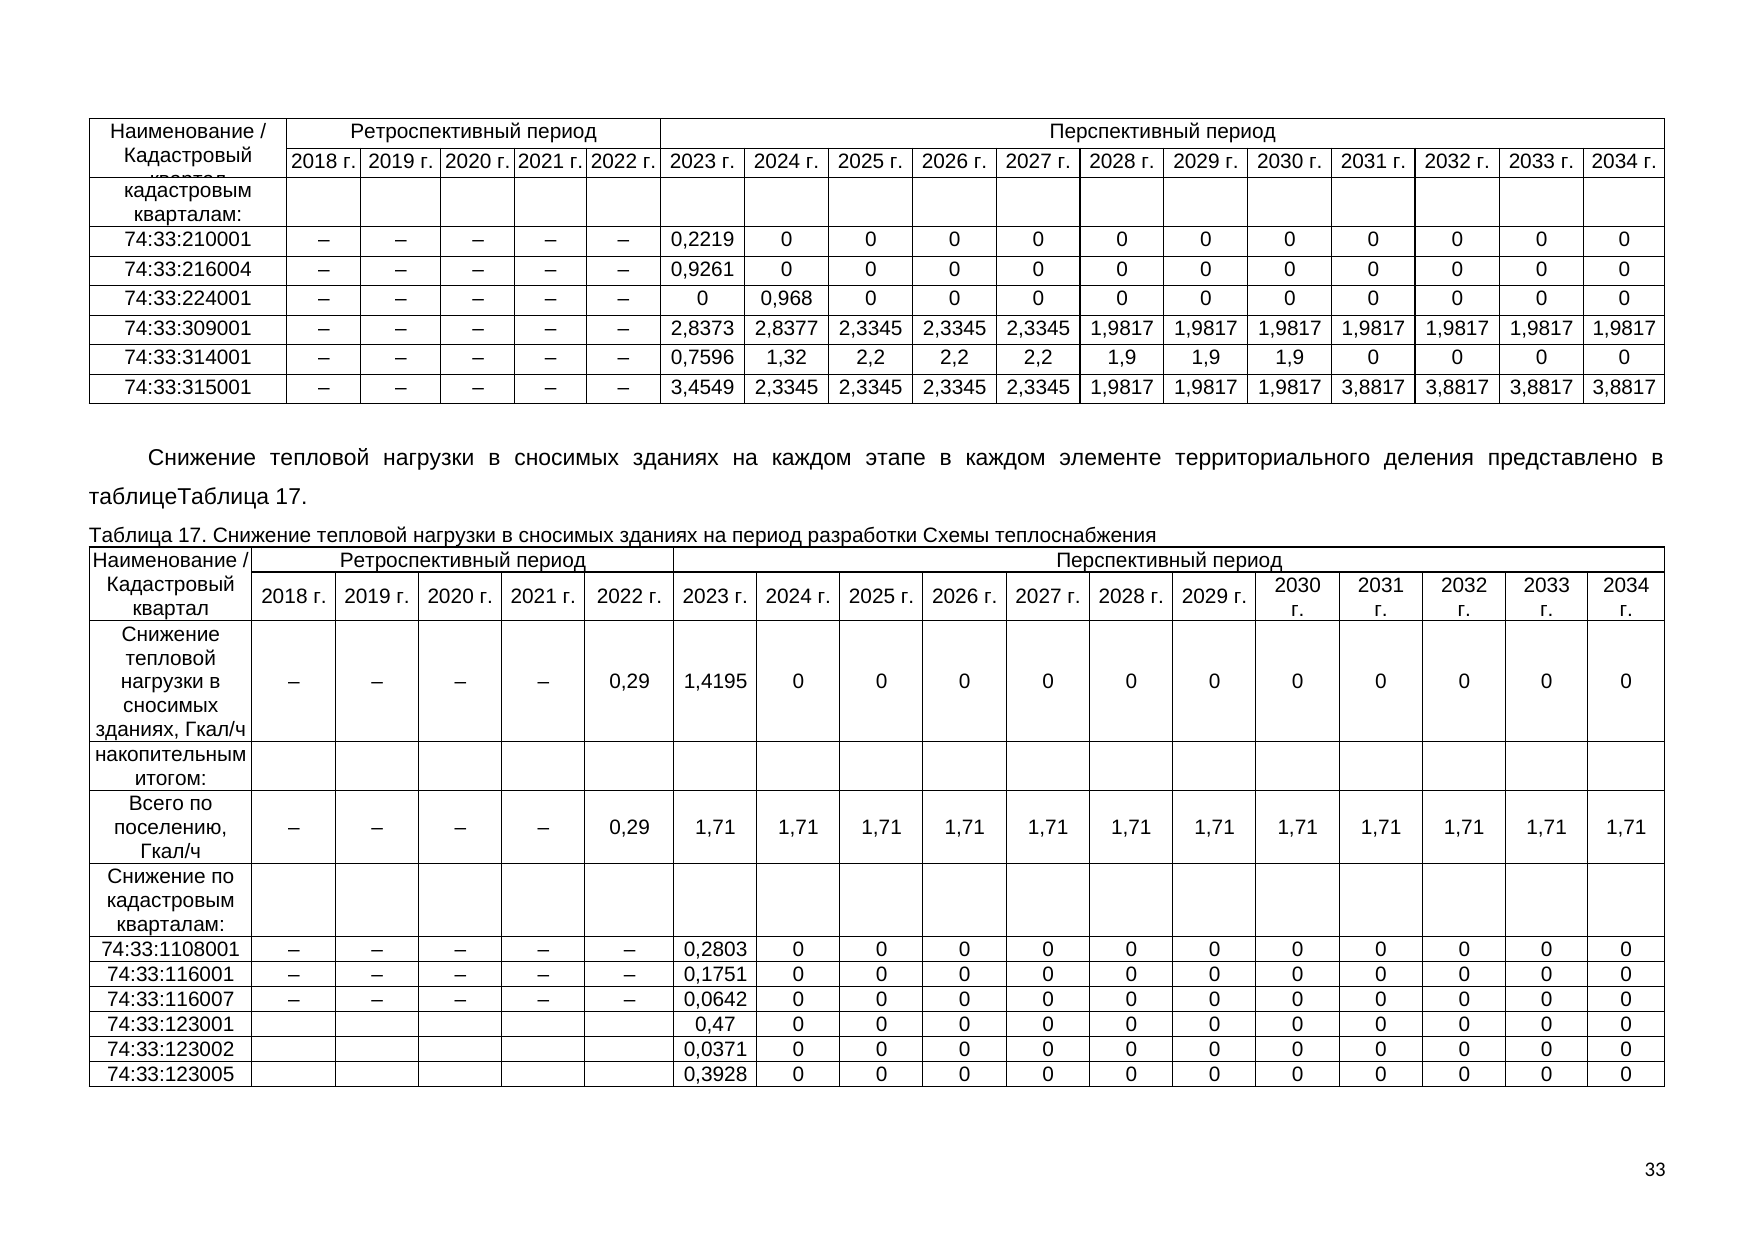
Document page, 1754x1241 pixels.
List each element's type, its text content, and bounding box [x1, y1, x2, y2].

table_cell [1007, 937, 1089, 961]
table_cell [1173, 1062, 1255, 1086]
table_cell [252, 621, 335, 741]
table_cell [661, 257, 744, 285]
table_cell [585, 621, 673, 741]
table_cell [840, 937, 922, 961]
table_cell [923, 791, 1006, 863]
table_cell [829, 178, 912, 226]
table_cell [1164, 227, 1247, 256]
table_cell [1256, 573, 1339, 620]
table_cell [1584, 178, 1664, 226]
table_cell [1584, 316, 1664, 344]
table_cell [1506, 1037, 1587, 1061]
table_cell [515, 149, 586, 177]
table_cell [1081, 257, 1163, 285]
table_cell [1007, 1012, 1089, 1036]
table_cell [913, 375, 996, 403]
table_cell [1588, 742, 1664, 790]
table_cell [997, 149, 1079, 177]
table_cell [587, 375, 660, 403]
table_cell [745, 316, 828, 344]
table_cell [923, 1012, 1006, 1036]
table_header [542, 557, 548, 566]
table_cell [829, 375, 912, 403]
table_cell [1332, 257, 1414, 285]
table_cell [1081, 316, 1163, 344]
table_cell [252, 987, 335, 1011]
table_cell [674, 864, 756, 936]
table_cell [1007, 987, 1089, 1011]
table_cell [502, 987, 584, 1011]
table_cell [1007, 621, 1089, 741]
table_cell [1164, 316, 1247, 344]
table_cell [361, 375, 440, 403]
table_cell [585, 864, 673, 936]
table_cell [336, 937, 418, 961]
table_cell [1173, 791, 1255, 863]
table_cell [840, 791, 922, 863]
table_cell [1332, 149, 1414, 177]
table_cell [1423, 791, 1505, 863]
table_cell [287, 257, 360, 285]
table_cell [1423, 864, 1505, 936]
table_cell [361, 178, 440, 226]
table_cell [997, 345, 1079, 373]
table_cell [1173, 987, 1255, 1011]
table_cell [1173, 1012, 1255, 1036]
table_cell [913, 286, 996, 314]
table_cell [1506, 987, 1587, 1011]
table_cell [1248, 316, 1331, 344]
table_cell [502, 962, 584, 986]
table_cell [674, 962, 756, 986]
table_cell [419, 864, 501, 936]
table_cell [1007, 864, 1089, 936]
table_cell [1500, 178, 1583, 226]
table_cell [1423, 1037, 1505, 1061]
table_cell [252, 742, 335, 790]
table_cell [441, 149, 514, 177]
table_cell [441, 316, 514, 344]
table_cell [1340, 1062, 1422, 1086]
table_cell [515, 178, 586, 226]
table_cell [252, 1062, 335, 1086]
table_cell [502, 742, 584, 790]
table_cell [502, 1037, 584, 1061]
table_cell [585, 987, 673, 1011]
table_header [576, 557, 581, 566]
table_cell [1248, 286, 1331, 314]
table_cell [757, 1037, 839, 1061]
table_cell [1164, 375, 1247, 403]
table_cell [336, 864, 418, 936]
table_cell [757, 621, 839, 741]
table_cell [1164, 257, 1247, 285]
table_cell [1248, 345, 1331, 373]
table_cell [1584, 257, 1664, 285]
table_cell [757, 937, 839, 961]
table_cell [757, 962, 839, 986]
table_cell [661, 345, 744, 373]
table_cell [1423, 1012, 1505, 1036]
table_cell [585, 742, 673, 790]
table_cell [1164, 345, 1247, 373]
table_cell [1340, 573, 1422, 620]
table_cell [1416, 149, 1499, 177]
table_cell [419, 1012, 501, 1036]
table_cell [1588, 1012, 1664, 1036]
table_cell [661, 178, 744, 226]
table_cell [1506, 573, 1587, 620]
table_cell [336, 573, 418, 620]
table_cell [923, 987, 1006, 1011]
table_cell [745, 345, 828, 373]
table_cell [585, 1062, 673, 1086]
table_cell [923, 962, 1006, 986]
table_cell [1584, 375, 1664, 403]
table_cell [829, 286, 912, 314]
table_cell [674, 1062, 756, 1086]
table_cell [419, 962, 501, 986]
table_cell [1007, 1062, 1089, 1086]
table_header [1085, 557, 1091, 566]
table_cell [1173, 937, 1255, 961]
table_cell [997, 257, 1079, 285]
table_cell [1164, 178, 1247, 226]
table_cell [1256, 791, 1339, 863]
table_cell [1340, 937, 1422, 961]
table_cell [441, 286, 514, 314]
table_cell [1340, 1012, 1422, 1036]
text Снижение тепловой нагрузки в сносимых зданиях на каждом этапе в каждом элементе территориального деления представлено в таблицеТаблица 17. [89, 443, 1665, 509]
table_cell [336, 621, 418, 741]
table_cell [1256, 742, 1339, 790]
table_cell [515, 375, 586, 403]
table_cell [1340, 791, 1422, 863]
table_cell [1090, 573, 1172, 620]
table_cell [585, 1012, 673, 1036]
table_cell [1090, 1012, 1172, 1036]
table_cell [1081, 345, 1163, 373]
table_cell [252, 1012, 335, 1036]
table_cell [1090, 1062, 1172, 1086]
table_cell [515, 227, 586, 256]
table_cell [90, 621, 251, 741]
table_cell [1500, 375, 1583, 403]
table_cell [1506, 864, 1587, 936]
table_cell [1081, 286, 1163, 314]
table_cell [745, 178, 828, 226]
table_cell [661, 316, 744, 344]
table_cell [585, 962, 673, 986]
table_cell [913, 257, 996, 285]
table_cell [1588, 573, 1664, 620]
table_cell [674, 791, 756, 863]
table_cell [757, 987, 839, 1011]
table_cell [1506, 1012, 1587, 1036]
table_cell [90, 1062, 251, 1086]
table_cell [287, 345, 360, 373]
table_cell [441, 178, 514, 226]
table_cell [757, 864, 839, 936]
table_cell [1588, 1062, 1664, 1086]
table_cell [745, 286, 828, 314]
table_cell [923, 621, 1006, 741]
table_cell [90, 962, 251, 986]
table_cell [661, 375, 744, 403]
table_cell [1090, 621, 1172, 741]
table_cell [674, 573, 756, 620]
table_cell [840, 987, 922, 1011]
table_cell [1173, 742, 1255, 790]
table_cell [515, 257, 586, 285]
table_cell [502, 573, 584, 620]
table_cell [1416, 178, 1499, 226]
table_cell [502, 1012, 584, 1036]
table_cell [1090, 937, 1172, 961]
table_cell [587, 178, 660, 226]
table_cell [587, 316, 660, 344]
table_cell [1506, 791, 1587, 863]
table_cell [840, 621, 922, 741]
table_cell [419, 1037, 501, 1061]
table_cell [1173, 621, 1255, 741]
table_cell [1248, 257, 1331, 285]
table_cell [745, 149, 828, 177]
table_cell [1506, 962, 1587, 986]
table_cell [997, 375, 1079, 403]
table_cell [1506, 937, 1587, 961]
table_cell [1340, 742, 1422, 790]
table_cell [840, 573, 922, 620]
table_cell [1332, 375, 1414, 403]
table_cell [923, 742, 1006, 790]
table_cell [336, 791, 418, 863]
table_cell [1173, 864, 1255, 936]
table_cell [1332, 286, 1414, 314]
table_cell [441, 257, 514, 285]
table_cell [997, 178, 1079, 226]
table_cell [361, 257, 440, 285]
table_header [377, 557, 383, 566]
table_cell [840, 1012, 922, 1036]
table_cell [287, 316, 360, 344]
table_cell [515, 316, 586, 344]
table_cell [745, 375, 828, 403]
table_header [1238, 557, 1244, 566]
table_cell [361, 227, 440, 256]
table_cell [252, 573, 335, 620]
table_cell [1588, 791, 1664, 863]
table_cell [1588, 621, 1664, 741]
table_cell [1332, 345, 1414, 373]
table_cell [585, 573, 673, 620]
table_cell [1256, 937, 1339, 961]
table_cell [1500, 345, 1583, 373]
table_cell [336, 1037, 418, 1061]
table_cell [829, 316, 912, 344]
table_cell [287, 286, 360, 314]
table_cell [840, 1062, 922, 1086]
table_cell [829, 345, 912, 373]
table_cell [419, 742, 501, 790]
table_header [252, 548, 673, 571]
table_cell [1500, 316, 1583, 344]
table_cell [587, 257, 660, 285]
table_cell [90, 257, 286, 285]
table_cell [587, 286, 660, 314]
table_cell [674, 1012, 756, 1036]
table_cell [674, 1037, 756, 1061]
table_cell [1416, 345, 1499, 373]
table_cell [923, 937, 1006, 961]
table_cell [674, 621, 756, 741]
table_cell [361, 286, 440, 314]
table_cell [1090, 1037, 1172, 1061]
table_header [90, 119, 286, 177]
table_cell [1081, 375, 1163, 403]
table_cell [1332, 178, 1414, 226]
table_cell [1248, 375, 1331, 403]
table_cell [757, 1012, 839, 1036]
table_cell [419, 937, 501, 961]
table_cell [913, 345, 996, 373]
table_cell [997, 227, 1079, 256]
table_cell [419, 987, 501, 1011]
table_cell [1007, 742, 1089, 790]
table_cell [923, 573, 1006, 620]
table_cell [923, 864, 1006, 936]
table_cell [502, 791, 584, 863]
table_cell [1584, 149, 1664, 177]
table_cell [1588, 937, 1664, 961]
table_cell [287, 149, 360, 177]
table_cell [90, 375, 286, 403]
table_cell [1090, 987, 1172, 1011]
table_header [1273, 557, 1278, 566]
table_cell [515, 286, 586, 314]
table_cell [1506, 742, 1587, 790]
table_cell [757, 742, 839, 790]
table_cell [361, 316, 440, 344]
text Таблица 17. Снижение тепловой нагрузки в сносимых зданиях на период разработки Схемы теплоснабжения [89, 522, 1665, 546]
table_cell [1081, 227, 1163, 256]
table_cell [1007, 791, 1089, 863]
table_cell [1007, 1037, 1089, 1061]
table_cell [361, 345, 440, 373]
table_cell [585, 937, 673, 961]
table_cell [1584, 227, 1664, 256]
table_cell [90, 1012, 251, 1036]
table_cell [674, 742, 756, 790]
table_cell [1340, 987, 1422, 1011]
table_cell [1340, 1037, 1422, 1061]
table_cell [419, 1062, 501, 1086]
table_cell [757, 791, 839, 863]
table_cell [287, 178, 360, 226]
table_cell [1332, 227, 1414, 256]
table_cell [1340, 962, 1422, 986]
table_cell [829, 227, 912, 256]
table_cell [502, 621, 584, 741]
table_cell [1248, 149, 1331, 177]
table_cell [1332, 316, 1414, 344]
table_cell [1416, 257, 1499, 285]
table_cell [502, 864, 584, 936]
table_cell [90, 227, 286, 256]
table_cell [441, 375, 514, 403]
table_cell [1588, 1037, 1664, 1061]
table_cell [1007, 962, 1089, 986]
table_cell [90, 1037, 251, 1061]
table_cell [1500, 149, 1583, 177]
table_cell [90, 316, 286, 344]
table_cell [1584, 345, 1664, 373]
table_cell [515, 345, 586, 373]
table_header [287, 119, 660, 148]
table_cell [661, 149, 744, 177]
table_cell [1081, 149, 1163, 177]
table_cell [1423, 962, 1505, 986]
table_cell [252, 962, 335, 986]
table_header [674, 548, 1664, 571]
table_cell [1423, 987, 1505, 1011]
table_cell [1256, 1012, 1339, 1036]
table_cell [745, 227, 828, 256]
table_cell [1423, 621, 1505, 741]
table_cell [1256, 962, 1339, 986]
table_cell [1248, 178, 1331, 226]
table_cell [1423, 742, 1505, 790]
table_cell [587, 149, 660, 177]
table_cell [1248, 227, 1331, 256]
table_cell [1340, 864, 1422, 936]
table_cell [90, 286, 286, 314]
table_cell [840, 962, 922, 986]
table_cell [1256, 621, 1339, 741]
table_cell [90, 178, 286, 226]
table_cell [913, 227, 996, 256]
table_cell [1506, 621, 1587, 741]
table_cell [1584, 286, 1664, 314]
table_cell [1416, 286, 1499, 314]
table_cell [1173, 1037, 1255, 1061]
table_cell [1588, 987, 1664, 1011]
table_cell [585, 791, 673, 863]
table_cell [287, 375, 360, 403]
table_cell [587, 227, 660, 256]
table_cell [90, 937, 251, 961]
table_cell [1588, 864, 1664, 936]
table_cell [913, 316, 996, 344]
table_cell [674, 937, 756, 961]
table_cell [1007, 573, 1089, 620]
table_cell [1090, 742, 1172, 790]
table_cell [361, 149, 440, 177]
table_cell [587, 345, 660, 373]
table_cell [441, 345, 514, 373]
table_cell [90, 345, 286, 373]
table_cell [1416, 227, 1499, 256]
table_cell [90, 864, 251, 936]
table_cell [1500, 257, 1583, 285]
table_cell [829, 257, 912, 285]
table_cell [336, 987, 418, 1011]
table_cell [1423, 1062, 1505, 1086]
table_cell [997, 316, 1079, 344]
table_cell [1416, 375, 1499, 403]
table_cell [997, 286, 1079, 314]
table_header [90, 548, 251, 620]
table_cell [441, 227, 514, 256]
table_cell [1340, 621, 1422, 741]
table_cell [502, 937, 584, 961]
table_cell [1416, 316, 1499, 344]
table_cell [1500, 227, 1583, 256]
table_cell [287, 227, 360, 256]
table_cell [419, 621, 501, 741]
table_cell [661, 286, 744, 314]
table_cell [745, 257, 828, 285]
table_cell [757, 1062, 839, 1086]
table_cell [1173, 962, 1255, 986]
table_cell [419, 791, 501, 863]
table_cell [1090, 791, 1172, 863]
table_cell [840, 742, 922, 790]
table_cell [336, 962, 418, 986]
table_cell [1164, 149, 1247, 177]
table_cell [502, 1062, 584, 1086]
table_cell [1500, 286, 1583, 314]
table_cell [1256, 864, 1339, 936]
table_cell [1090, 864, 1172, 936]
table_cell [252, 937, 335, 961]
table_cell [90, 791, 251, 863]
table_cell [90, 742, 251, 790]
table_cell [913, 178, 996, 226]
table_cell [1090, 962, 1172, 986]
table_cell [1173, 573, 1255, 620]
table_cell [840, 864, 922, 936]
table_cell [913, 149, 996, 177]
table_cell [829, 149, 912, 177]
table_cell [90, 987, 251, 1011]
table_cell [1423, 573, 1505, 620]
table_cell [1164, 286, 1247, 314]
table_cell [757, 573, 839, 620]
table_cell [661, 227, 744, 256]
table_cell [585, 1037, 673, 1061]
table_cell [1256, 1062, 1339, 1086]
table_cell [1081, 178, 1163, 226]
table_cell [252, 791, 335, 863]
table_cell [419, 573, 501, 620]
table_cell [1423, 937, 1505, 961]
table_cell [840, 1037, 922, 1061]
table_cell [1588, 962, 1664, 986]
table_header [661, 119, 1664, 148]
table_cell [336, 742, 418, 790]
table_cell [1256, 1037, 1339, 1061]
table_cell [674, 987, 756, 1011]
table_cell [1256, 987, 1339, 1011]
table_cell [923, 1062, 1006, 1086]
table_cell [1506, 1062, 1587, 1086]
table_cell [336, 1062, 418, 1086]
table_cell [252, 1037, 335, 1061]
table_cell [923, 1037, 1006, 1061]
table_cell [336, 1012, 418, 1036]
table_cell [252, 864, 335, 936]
